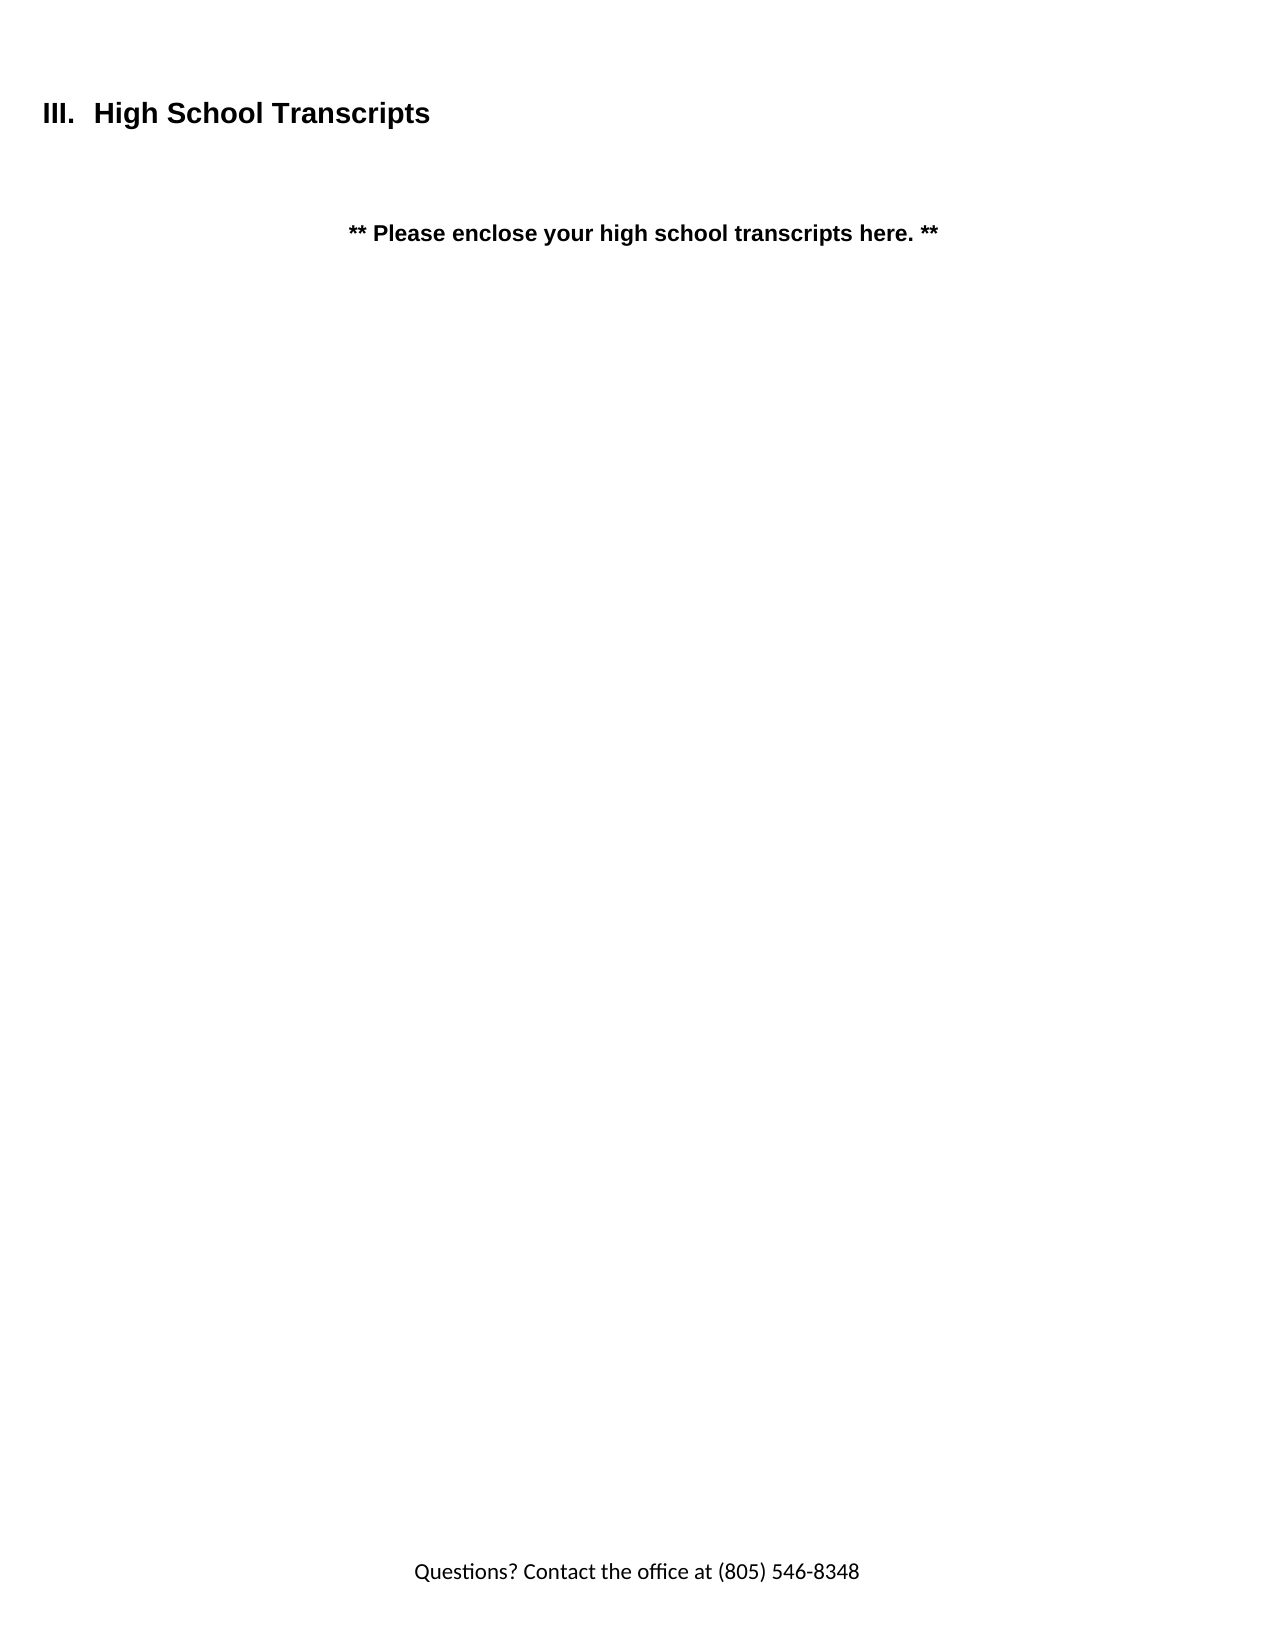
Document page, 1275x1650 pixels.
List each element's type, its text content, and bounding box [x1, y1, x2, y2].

text ** Please enclose your high school transcripts here. ** [66, 220, 1221, 247]
subtitle High School Transcripts [42, 97, 1221, 130]
